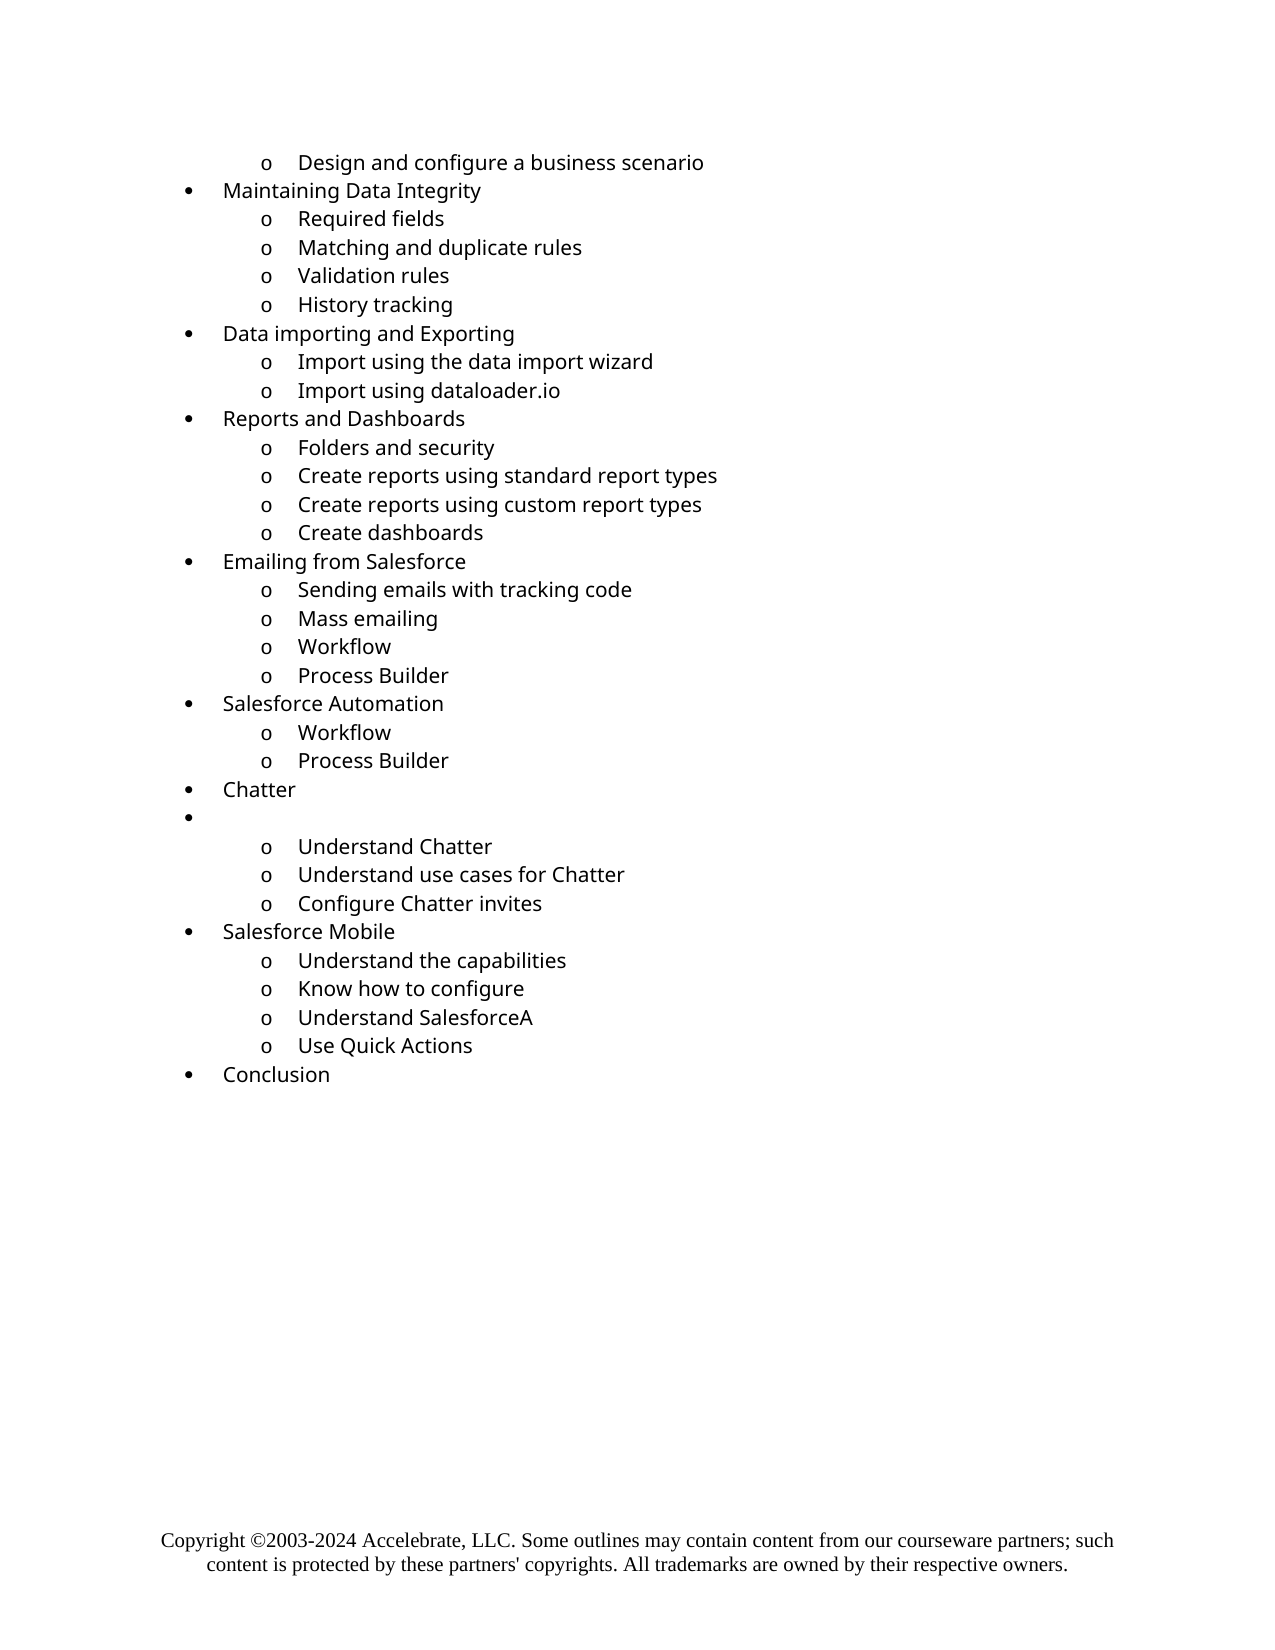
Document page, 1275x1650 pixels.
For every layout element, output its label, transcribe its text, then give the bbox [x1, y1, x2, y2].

list Process Builder [260, 661, 1127, 689]
list Workflow [260, 718, 1127, 746]
list Create reports using custom report types [260, 490, 1127, 518]
list Conclusion [185, 1060, 1127, 1088]
list Understand SalesforceA [260, 1003, 1127, 1032]
list History tracking [260, 290, 1127, 319]
list Matching and duplicate rules [260, 233, 1127, 262]
list Sending emails with tracking code [260, 575, 1127, 604]
list Reports and Dashboards [185, 404, 1127, 433]
list Maintaining Data Integrity [185, 176, 1127, 204]
list Understand the capabilities [260, 946, 1127, 974]
list Data importing and Exporting [185, 319, 1127, 347]
list Configure Chatter invites [260, 889, 1127, 917]
list Mass emailing [260, 604, 1127, 632]
list Workflow [260, 632, 1127, 661]
list Required fields [260, 204, 1127, 233]
list Understand Chatter [260, 832, 1127, 860]
list Validation rules [260, 262, 1127, 290]
list Create reports using standard report types [260, 461, 1127, 490]
list Import using dataloader.io [260, 376, 1127, 404]
list Folders and security [260, 433, 1127, 461]
list Create dashboards [260, 518, 1127, 547]
list Understand use cases for Chatter [260, 860, 1127, 889]
list Salesforce Automation [185, 689, 1127, 718]
list Design and configure a business scenario [260, 148, 1127, 176]
list Use Quick Actions [260, 1032, 1127, 1060]
list Salesforce Mobile [185, 917, 1127, 946]
list Process Builder [260, 746, 1127, 775]
list Import using the data import wizard [260, 347, 1127, 376]
list Know how to configure [260, 974, 1127, 1003]
list Emailing from Salesforce [185, 547, 1127, 575]
list Chatter [185, 775, 1127, 803]
